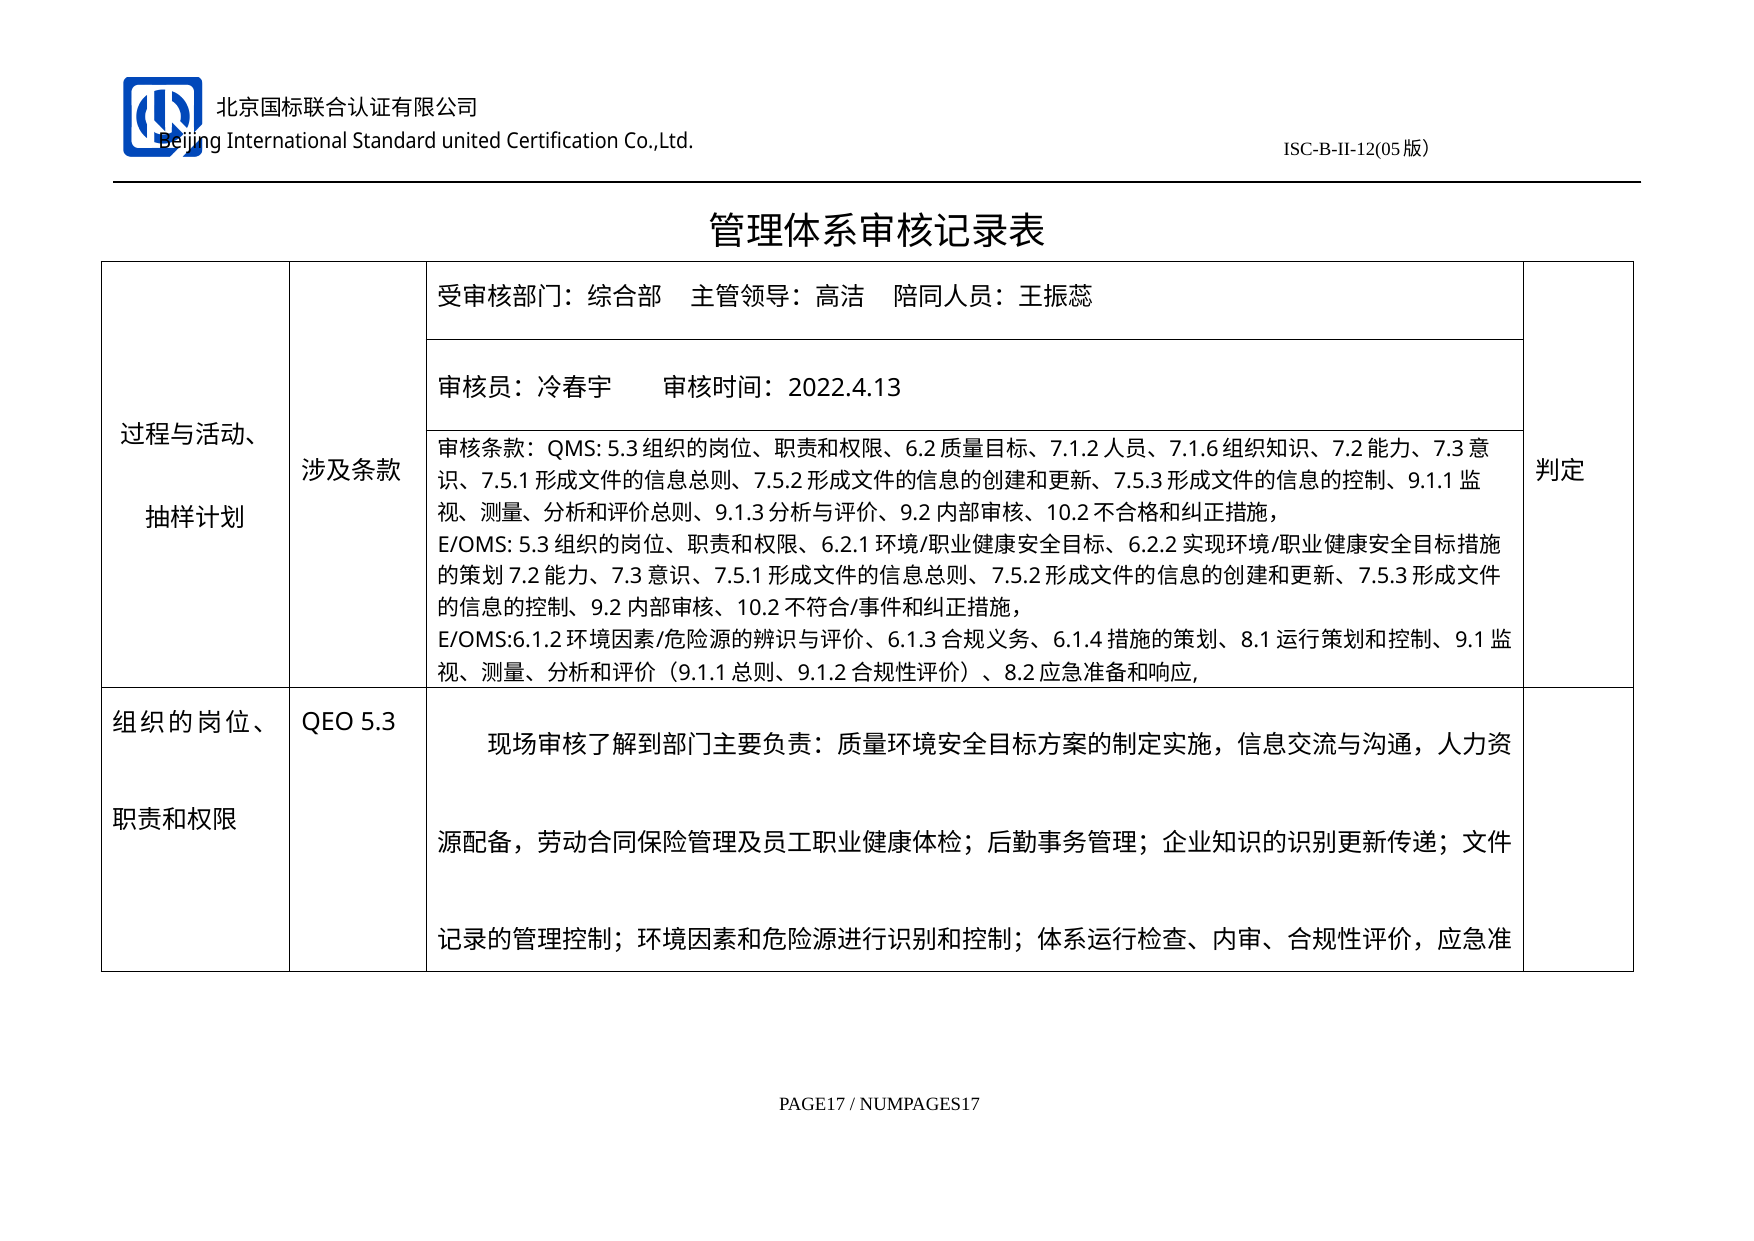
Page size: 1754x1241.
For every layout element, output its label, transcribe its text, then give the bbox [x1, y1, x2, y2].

table_header 判定 [1524, 262, 1633, 687]
picture [123, 77, 203, 157]
table_cell [1524, 688, 1633, 971]
table_cell 审核条款：QMS: 5.3组织的岗位、职责和权限、6.2质量目标、7.1.2人员、7.1.6组织知识、7.2能力、7.3意识、7.5.1形成文件的信息总则、7.5.2形成文件的信息的创建和更新、7.5.3形成文件的信息的控制、9.1.1监视、测量、分析和评价总则、9.1.3分析与评价、9.2 内部审核、10.2不合格和纠正措施， E/OMS: 5.3组织的岗位、职责和权限、6.2.1环境/职业健康安全目标、6.2.2实现环境/职业健康安全目标措施的策划7.2能力、7.3意识、7.5.1形成文件的信息总则、7.5.2形成文件的信息的创建和更新、7.5.3形成文件的信息的控制、9.2 内部审核、10.2不符合/事件和纠正措施， E/OMS:6.1.2环境因素/危险源的辨识与评价、6.1.3合规义务、6.1.4措施的策划、8.1运行策划和控制、9.1监视、测量、分析和评价（9.1.1总则、9.1.2合规性评价）、8.2应急准备和响应, [427, 431, 1523, 687]
table_header 受审核部门：综合部 主管领导：高洁 陪同人员：王振蕊 [427, 262, 1523, 339]
text 管理体系审核记录表 [112, 196, 1641, 261]
table_header 涉及条款 [290, 262, 426, 687]
table_cell QEO 5.3 [290, 688, 426, 971]
table_cell 审核员：冷春宇 审核时间：2022.4.13 [427, 340, 1523, 430]
table_cell 组织的岗位、职责和权限 [102, 688, 289, 971]
table_header 过程与活动、 抽样计划 [102, 262, 289, 687]
